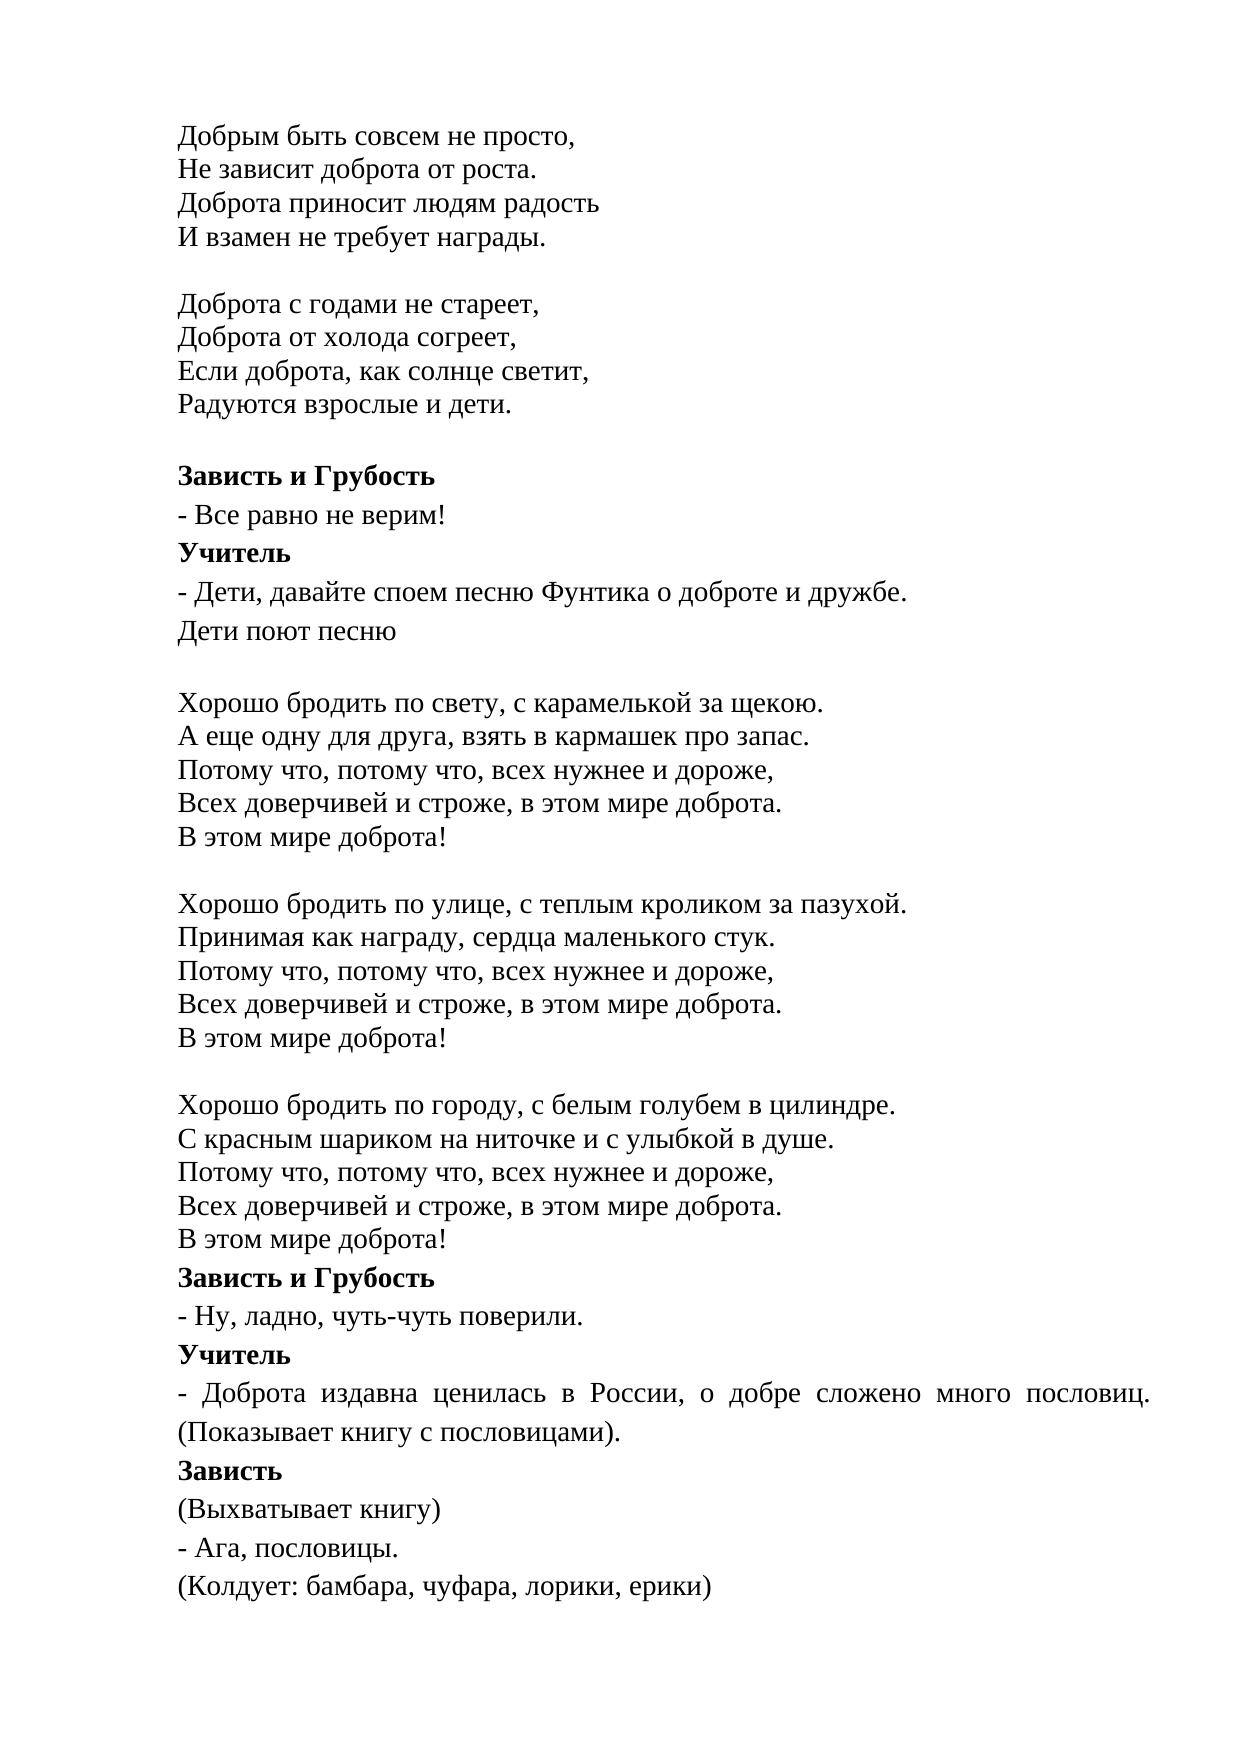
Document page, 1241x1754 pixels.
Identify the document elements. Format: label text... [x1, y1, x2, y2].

text Всех доверчивей и строже, в этом мире доброта. [177, 785, 1152, 819]
text Потому что, потому что, всех нужнее и дороже, [177, 953, 1152, 987]
text Добрым быть совсем не просто, [177, 118, 1152, 152]
text - Дети, давайте споем песню Фунтика о доброте и дружбе. [177, 574, 1152, 608]
text И взамен не требует награды. [177, 219, 1152, 252]
text Доброта приносит людям радость [177, 185, 1152, 219]
text Потому что, потому что, всех нужнее и дороже, [177, 1154, 1152, 1188]
text - Ну, ладно, чуть-чуть поверили. [177, 1298, 1152, 1332]
text Хорошо бродить по городу, с белым голубем в цилиндре. [177, 1087, 1152, 1121]
text В этом мире доброта! [177, 1221, 1152, 1255]
text Учитель [177, 536, 1152, 569]
text Хорошо бродить по свету, с карамелькой за щекою. [177, 685, 1152, 718]
text В этом мире доброта! [177, 1020, 1152, 1054]
text Зависть [177, 1453, 1152, 1486]
text Доброта от холода согреет, [177, 319, 1152, 353]
text С красным шариком на ниточке и с улыбкой в душе. [177, 1121, 1152, 1154]
text Зависть и Грубость [177, 1260, 1152, 1293]
text Не зависит доброта от роста. [177, 152, 1152, 185]
text Доброта с годами не стареет, [177, 286, 1152, 319]
text А еще одну для друга, взять в кармашек про запас. [177, 718, 1152, 752]
text В этом мире доброта! [177, 819, 1152, 852]
text Потому что, потому что, всех нужнее и дороже, [177, 752, 1152, 785]
text Всех доверчивей и строже, в этом мире доброта. [177, 987, 1152, 1020]
text Учитель [177, 1337, 1152, 1371]
text - Ага, пословицы. [177, 1530, 1152, 1563]
text Хорошо бродить по улице, с теплым кроликом за пазухой. [177, 886, 1152, 919]
text (Колдует: бамбара, чуфара, лорики, ерики) [177, 1568, 1152, 1602]
text Принимая как награду, сердца маленького стук. [177, 919, 1152, 953]
text - Доброта издавна ценилась в России, о добре сложено много пословиц. (Показывает книгу с пословицами). [177, 1376, 1152, 1448]
text Дети поют песню [177, 613, 1152, 646]
text Если доброта, как солнце светит, [177, 353, 1152, 386]
text - Все равно не верим! [177, 497, 1152, 531]
text (Выхватывает книгу) [177, 1491, 1152, 1525]
text Радуются взрослые и дети. [177, 386, 1152, 420]
text Зависть и Грубость [177, 458, 1152, 492]
text Всех доверчивей и строже, в этом мире доброта. [177, 1188, 1152, 1221]
